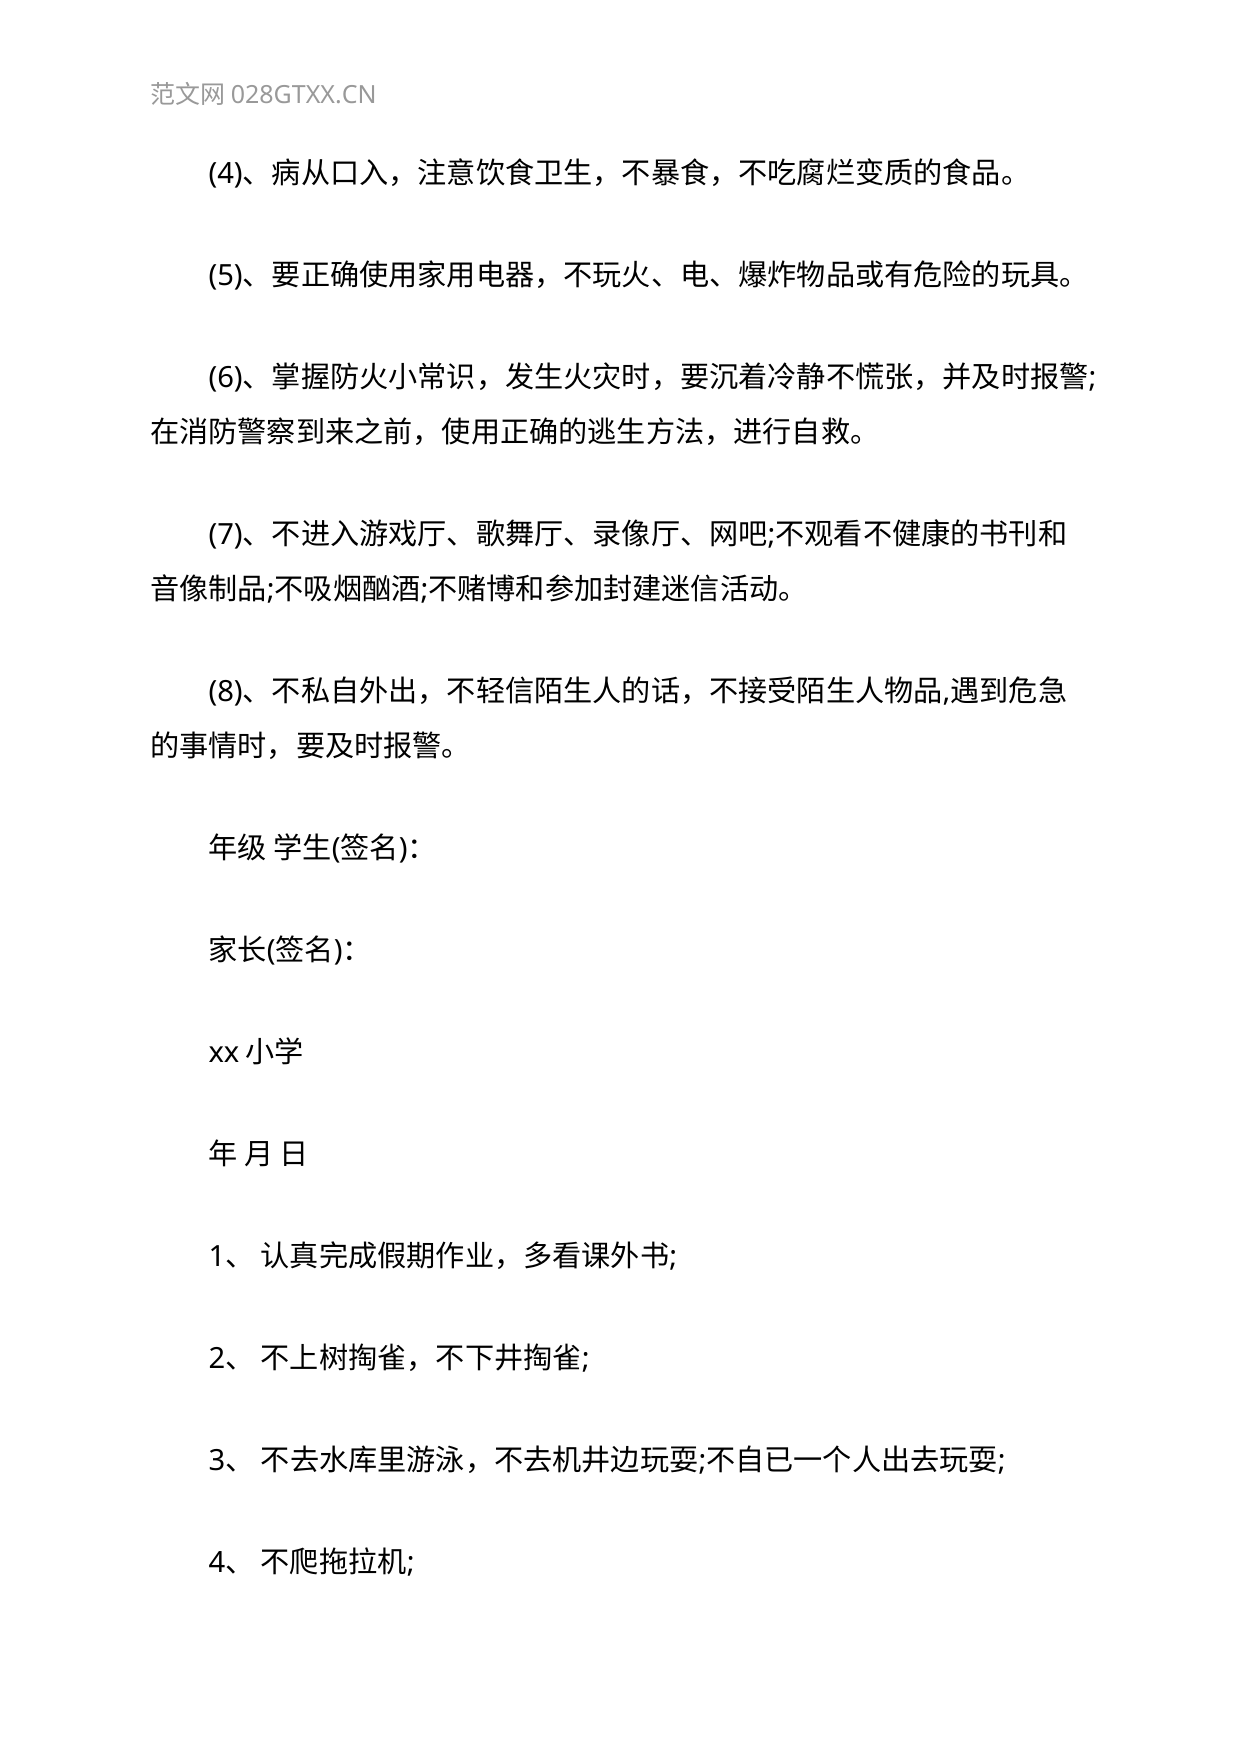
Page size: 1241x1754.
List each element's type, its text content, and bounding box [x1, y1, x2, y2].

text 年级 学生(签名)： [150, 824, 1090, 867]
text (8)、不私自外出，不轻信陌生人的话，不接受陌生人物品,遇到危急的事情时，要及时报警。 [150, 668, 1090, 765]
text (6)、掌握防火小常识，发生火灾时，要沉着冷静不慌张，并及时报警;在消防警察到来之前，使用正确的逃生方法，进行自救。 [150, 354, 1090, 451]
text 4、 不爬拖拉机; [150, 1538, 1090, 1581]
text xx小学 [150, 1028, 1090, 1071]
text (4)、病从口入，注意饮食卫生，不暴食，不吃腐烂变质的食品。 [150, 150, 1090, 192]
text 家长(签名)： [150, 926, 1090, 969]
text (7)、不进入游戏厅、歌舞厅、录像厅、网吧;不观看不健康的书刊和音像制品;不吸烟酗酒;不赌博和参加封建迷信活动。 [150, 511, 1090, 608]
text (5)、要正确使用家用电器，不玩火、电、爆炸物品或有危险的玩具。 [150, 252, 1090, 294]
text 3、 不去水库里游泳，不去机井边玩耍;不自已一个人出去玩耍; [150, 1436, 1090, 1478]
text 1、 认真完成假期作业，多看课外书; [150, 1232, 1090, 1274]
text 2、 不上树掏雀，不下井掏雀; [150, 1334, 1090, 1377]
text 年 月 日 [150, 1130, 1090, 1173]
